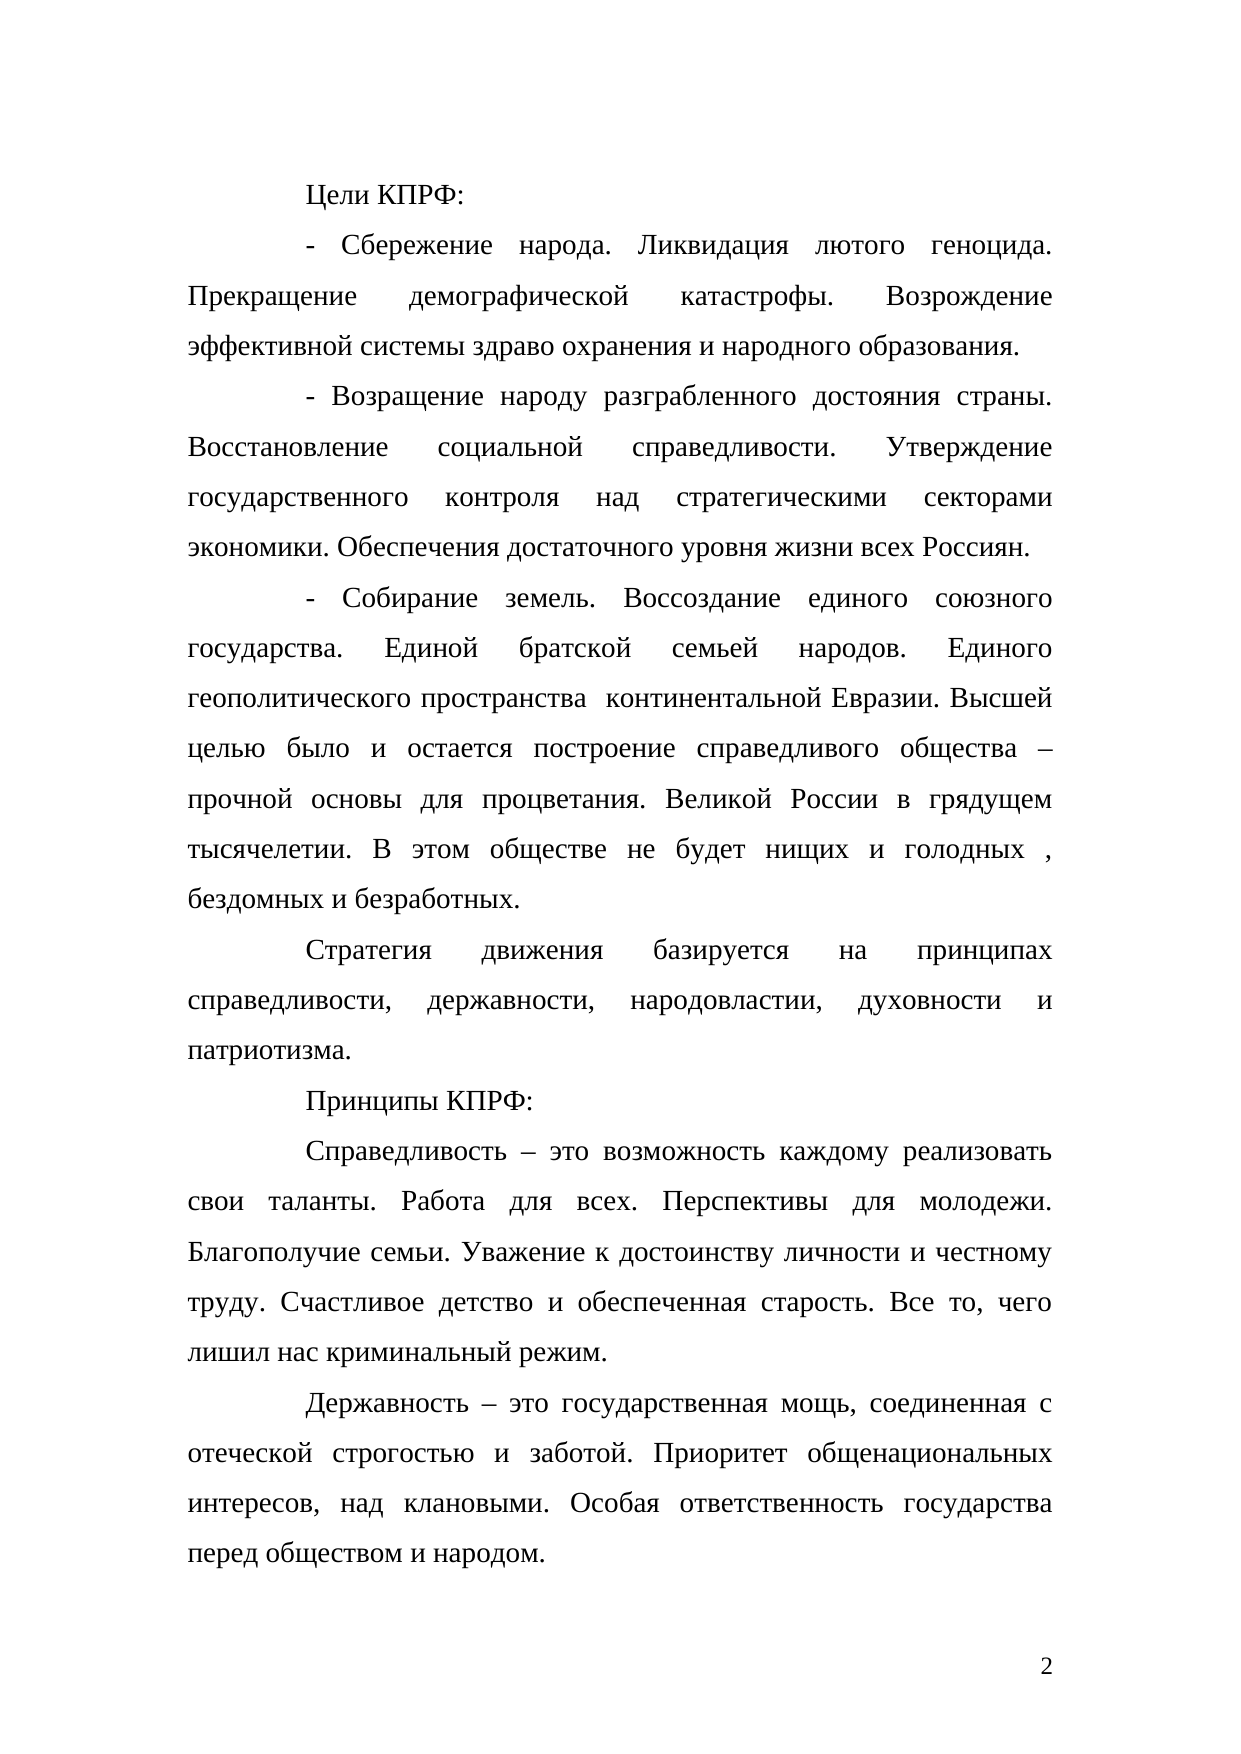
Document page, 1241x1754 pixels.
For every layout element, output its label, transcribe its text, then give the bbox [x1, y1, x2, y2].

subtitle Стратегия движения базируется на принципах справедливости, державности, народовластии, духовности и патриотизма. [187, 932, 1053, 1066]
subtitle Цели КПРФ: [187, 177, 1053, 211]
subtitle Принципы КПРФ: [187, 1083, 1053, 1116]
text - Собирание земель. Воссоздание единого союзного государства. Единой братской семьей народов. Единого геополитического пространства континентальной Евразии. Высшей целью было и остается построение справедливого общества – прочной основы для процветания. Великой России в грядущем тысячелетии. В этом обществе не будет нищих и голодных , бездомных и безработных. [187, 580, 1053, 915]
text - Сбережение народа. Ликвидация лютого геноцида. Прекращение демографической катастрофы. Возрождение эффективной системы здраво охранения и народного образования. [187, 227, 1053, 362]
text - Возращение народу разграбленного достояния страны. Восстановление социальной справедливости. Утверждение государственного контроля над стратегическими секторами экономики. Обеспечения достаточного уровня жизни всех Россиян. [187, 378, 1053, 563]
text Справедливость – это возможность каждому реализовать свои таланты. Работа для всех. Перспективы для молодежи. Благополучие семьи. Уважение к достоинству личности и честному труду. Счастливое детство и обеспеченная старость. Все то, чего лишил нас криминальный режим. [187, 1133, 1053, 1368]
text Державность – это государственная мощь, соединенная с отеческой строгостью и заботой. Приоритет общенациональных интересов, над клановыми. Особая ответственность государства перед обществом и народом. [187, 1385, 1053, 1569]
